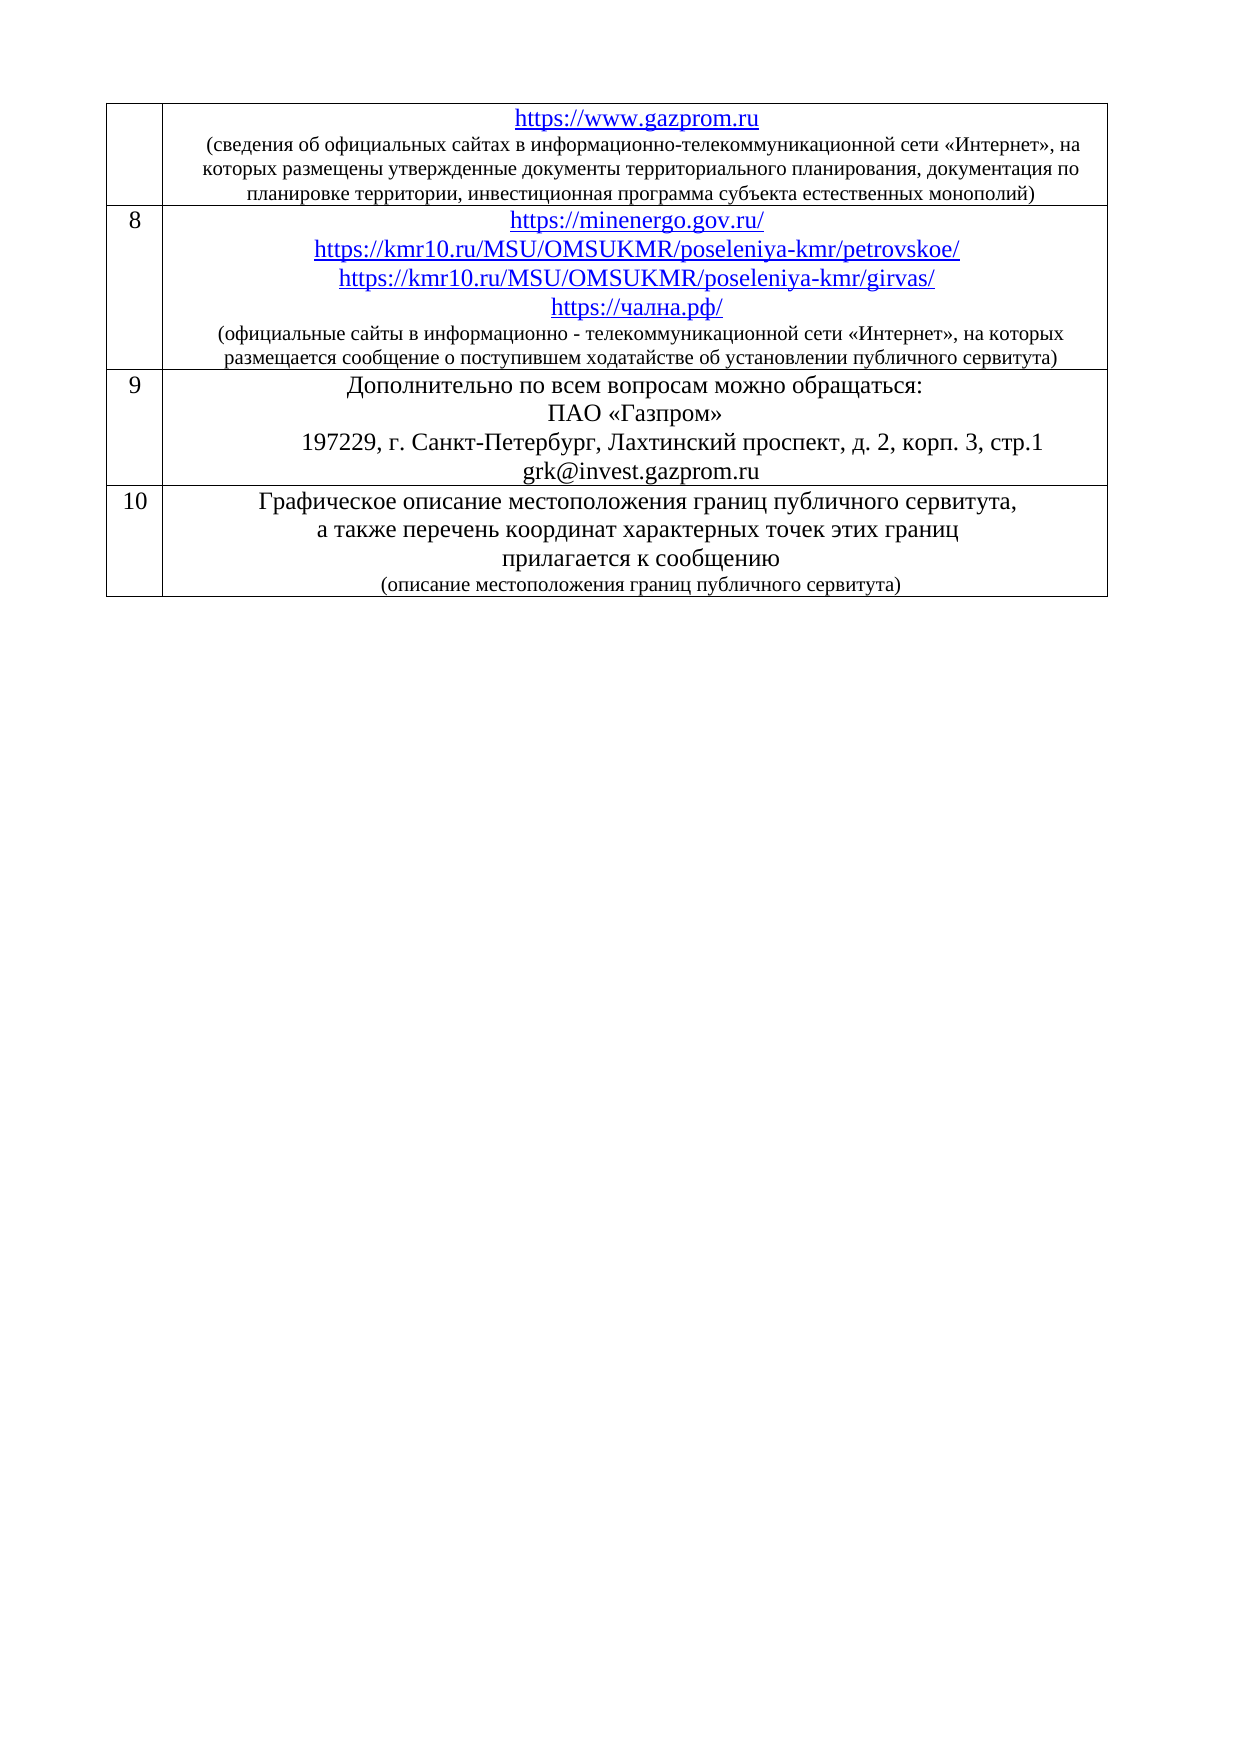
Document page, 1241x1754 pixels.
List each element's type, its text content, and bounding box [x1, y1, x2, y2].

table_cell https://minenergo.gov.ru/ https://kmr10.ru/MSU/OMSUKMR/poseleniya-kmr/petrovskoe/ https://kmr10.ru/MSU/OMSUKMR/poseleniya-kmr/girvas/ https://чална.рф/ (официальные сайты в информационно - телекоммуникационной сети «Интернет», на которых размещается сообщение о поступившем ходатайстве об установлении публичного сервитута) [163, 206, 1107, 369]
table_cell Графическое описание местоположения границ публичного сервитута, а также перечень координат характерных точек этих границ прилагается к сообщению (описание местоположения границ публичного сервитута) [163, 486, 1107, 596]
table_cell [163, 104, 1107, 204]
table_cell 10 [107, 486, 162, 596]
table_cell 9 [107, 370, 162, 485]
table_cell 8 [107, 206, 162, 369]
table_cell Дополнительно по всем вопросам можно обращаться: ПАО «Газпром» 197229, г. Санкт-Петербург, Лахтинский проспект, д. 2, корп. 3, стр.1 grk@invest.gazprom.ru [163, 370, 1107, 485]
table_cell 7 [107, 104, 162, 204]
